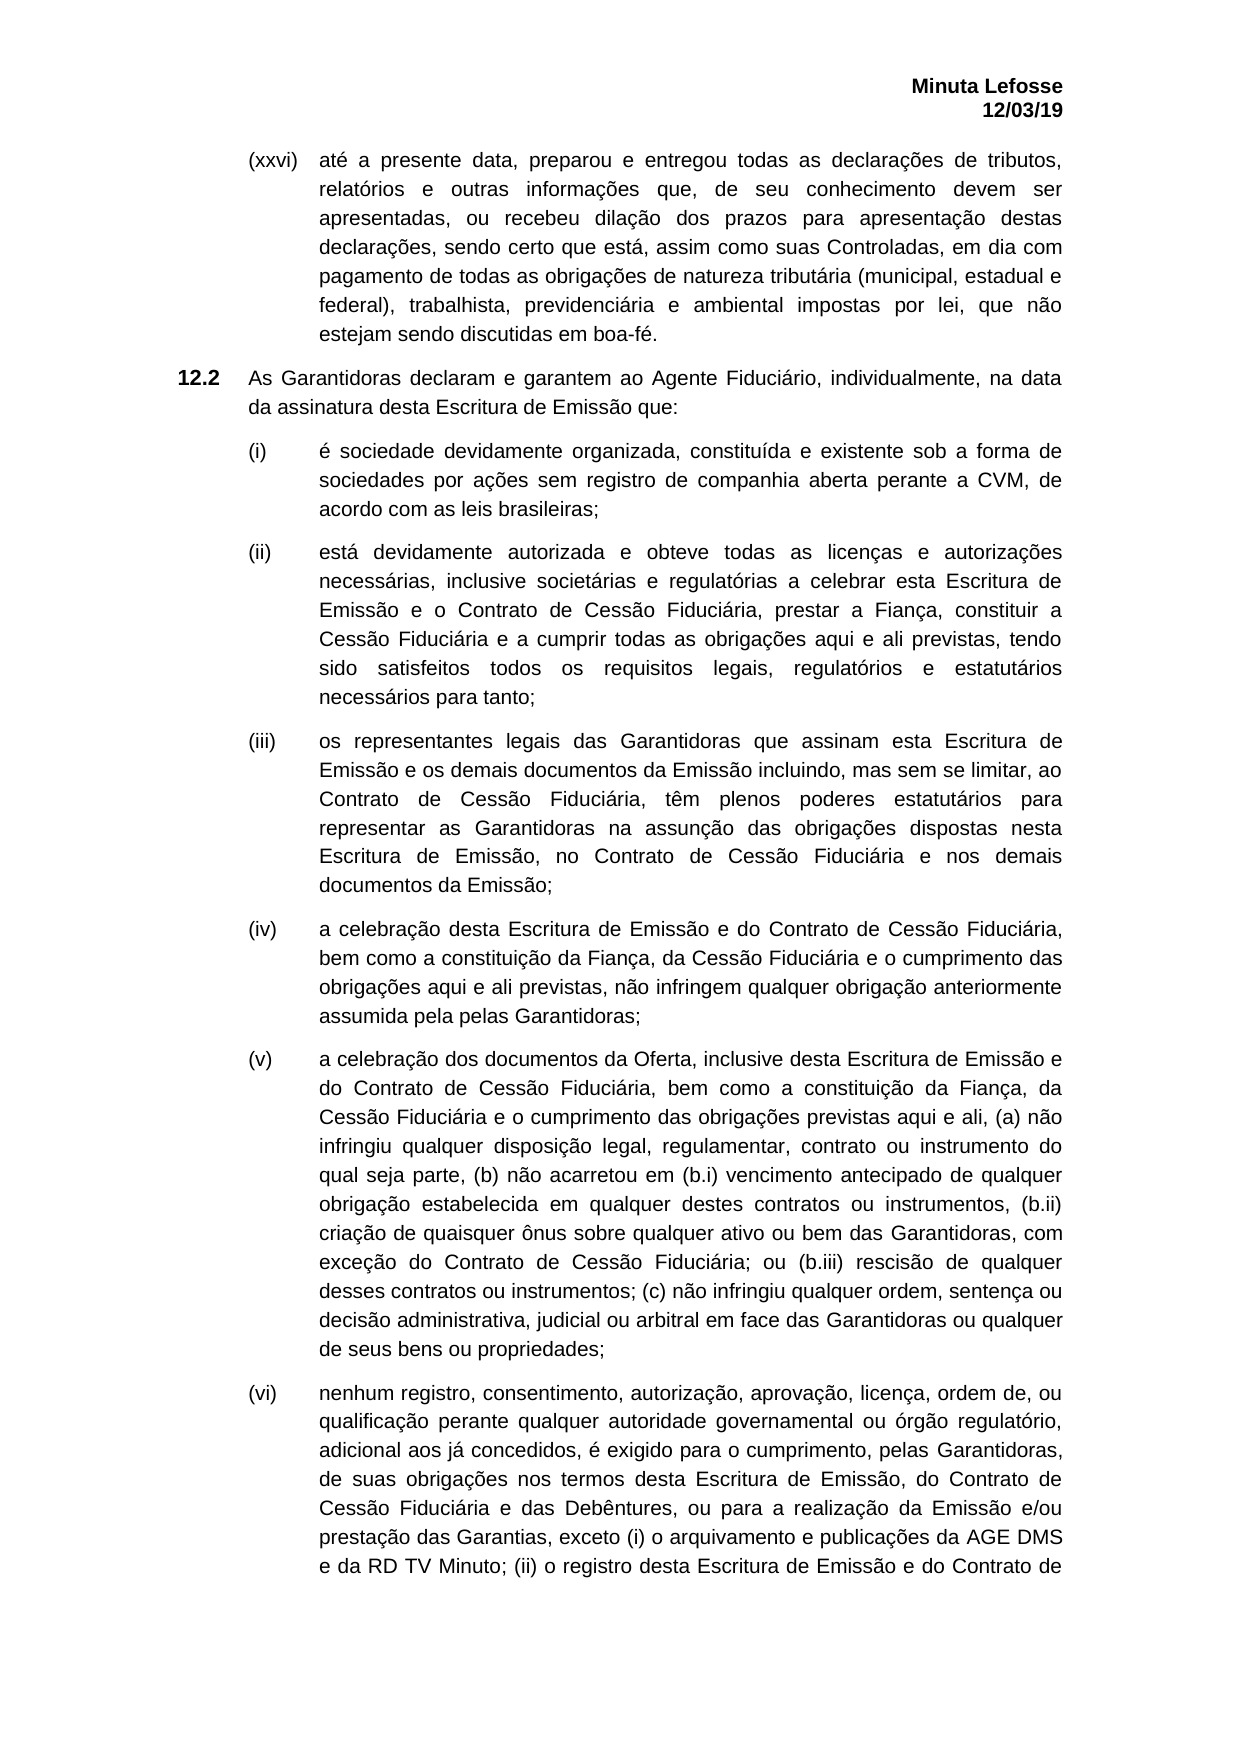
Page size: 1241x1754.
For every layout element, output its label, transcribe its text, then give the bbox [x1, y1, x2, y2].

list está devidamente autorizada e obteve todas as licenças e autorizações necessárias, inclusive societárias e regulatórias a celebrar esta Escritura de Emissão e o Contrato de Cessão Fiduciária, prestar a Fiança, constituir a Cessão Fiduciária e a cumprir todas as obrigações aqui e ali previstas, tendo sido satisfeitos todos os requisitos legais, regulatórios e estatutários necessários para tanto; [248, 540, 1063, 709]
list a celebração dos documentos da Oferta, inclusive desta Escritura de Emissão e do Contrato de Cessão Fiduciária, bem como a constituição da Fiança, da Cessão Fiduciária e o cumprimento das obrigações previstas aqui e ali, (a) não infringiu qualquer disposição legal, regulamentar, contrato ou instrumento do qual seja parte, (b) não acarretou em (b.i) vencimento antecipado de qualquer obrigação estabelecida em qualquer destes contratos ou instrumentos, (b.ii) criação de quaisquer ônus sobre qualquer ativo ou bem das Garantidoras, com exceção do Contrato de Cessão Fiduciária; ou (b.iii) rescisão de qualquer desses contratos ou instrumentos; (c) não infringiu qualquer ordem, sentença ou decisão administrativa, judicial ou arbitral em face das Garantidoras ou qualquer de seus bens ou propriedades; [248, 1047, 1063, 1361]
list os representantes legais das Garantidoras que assinam esta Escritura de Emissão e os demais documentos da Emissão incluindo, mas sem se limitar, ao Contrato de Cessão Fiduciária, têm plenos poderes estatutários para representar as Garantidoras na assunção das obrigações dispostas nesta Escritura de Emissão, no Contrato de Cessão Fiduciária e nos demais documentos da Emissão; [248, 728, 1063, 897]
text As Garantidoras declaram e garantem ao Agente Fiduciário, individualmente, na data da assinatura desta Escritura de Emissão que: [177, 365, 1063, 419]
text até a presente data, preparou e entregou todas as declarações de tributos, relatórios e outras informações que, de seu conhecimento devem ser apresentadas, ou recebeu dilação dos prazos para apresentação destas declarações, sendo certo que está, assim como suas Controladas, em dia com pagamento de todas as obrigações de natureza tributária (municipal, estadual e federal), trabalhista, previdenciária e ambiental impostas por lei, que não estejam sendo discutidas em boa-fé. [248, 148, 1063, 345]
list a celebração desta Escritura de Emissão e do Contrato de Cessão Fiduciária, bem como a constituição da Fiança, da Cessão Fiduciária e o cumprimento das obrigações aqui e ali previstas, não infringem qualquer obrigação anteriormente assumida pela pelas Garantidoras; [248, 917, 1063, 1028]
list é sociedade devidamente organizada, constituída e existente sob a forma de sociedades por ações sem registro de companhia aberta perante a CVM, de acordo com as leis brasileiras; [248, 439, 1063, 521]
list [248, 1380, 1063, 1578]
